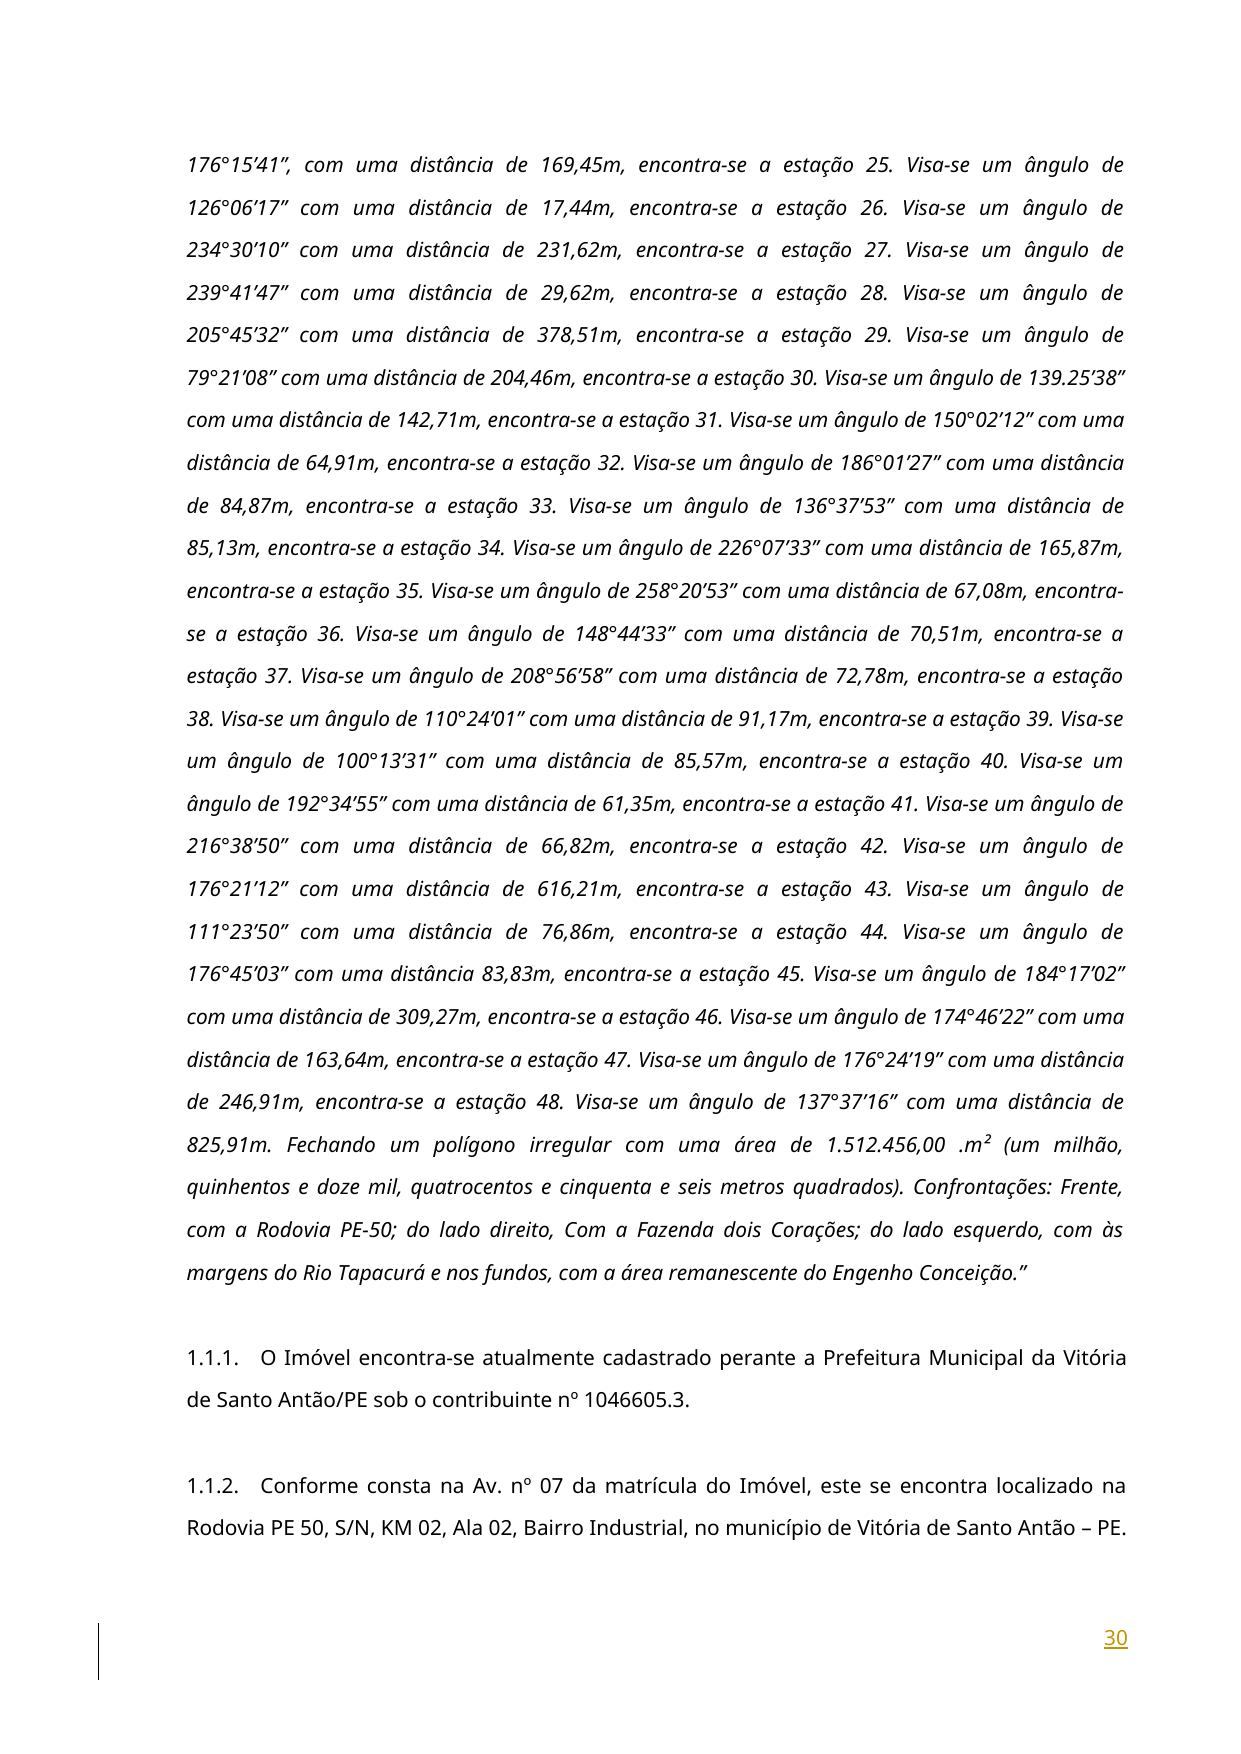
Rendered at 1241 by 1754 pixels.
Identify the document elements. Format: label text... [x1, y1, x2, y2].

text 1.1.2. Conforme consta na Av. nº 07 da matrícula do Imóvel, este se encontra localizado na Rodovia PE 50, S/N, KM 02, Ala 02, Bairro Industrial, no município de Vitória de Santo Antão – PE. [186, 1471, 1128, 1542]
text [186, 150, 1128, 1286]
list 1.1.1. O Imóvel encontra-se atualmente cadastrado perante a Prefeitura Municipal da Vitória de Santo Antão/PE sob o contribuinte nº 1046605.3. [186, 1343, 1128, 1414]
